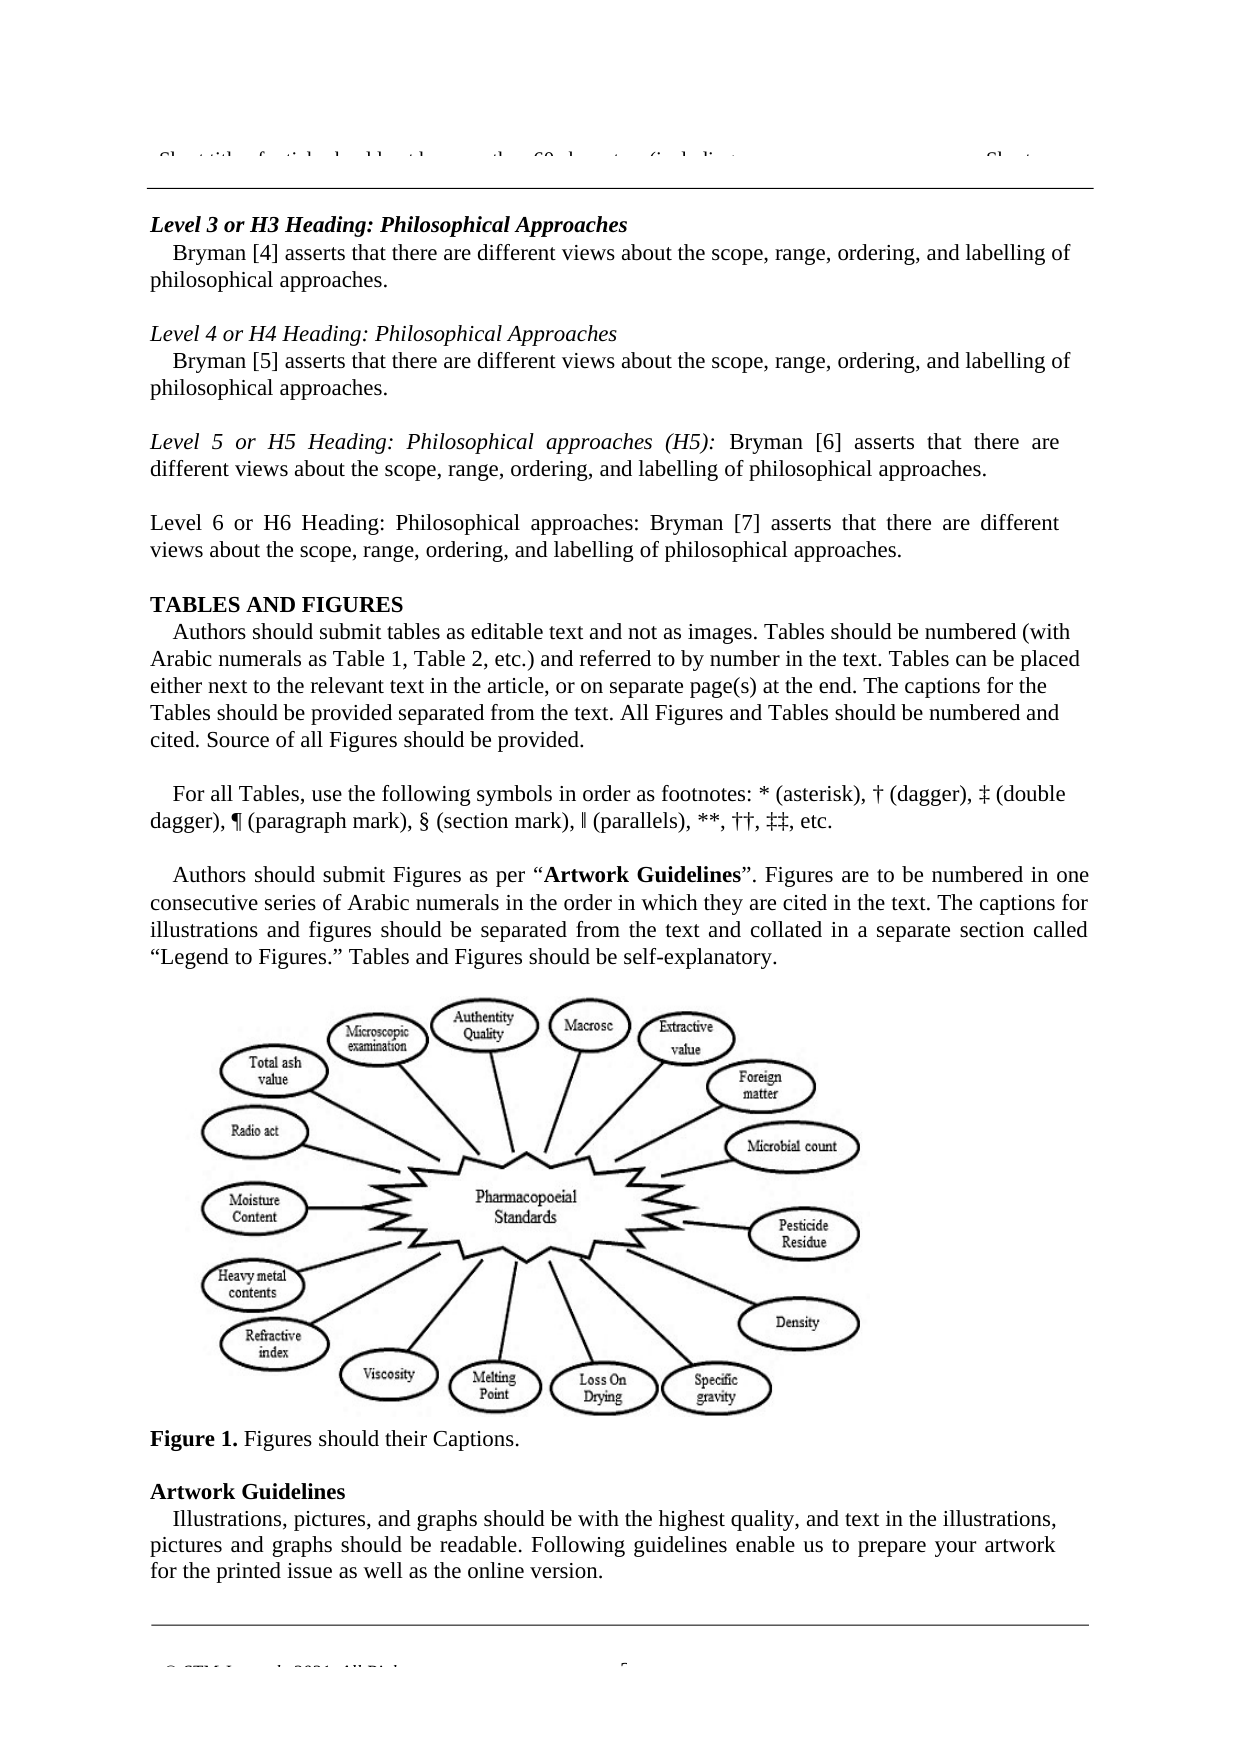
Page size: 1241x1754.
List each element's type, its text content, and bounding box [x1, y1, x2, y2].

text Level 4 or H4 Heading: Philosophical Approaches [150, 320, 1128, 346]
subtitle TABLES AND FIGURES [150, 591, 1128, 617]
subtitle Artwork Guidelines [150, 1478, 1128, 1504]
text Authors should submit tables as editable text and not as images. Tables should be numbered (with Arabic numerals as Table 1, Table 2, etc.) and referred to by number in the text. Tables can be placed either next to the relevant text in the article, or on separate page(s) at the end. The captions for the Tables should be provided separated from the text. All Figures and Tables should be numbered and cited. Source of all Figures should be provided. [150, 618, 1091, 753]
text Level 5 or H5 Heading: Philosophical approaches (H5): Bryman [6] asserts that there are different views about the scope, range, ordering, and labelling of philosophical approaches. [150, 428, 1060, 482]
text Bryman [5] asserts that there are different views about the scope, range, ordering, and labelling of philosophical approaches. [150, 347, 1091, 400]
text Authors should submit Figures as per “Artwork Guidelines”. Figures are to be numbered in one consecutive series of Arabic numerals in the order in which they are cited in the text. The captions for illustrations and figures should be separated from the text and collated in a separate section called “Legend to Figures.” Tables and Figures should be self-explanatory. [150, 862, 1090, 969]
text For all Tables, use the following symbols in order as footnotes: * (asterisk), † (dagger), ‡ (double dagger), ¶ (paragraph mark), § (section mark), ‖ (parallels), **, ††, ‡‡, etc. [150, 780, 1128, 834]
text Level 6 or H6 Heading: Philosophical approaches: Bryman [7] asserts that there are different views about the scope, range, ordering, and labelling of philosophical approaches. [150, 509, 1061, 563]
text Illustrations, pictures, and graphs should be with the highest quality, and text in the illustrations, pictures and graphs should be readable. Following guidelines enable us to prepare your artwork for the printed issue as well as the online version. [150, 1504, 1058, 1584]
subtitle Level 3 or H3 Heading: Philosophical Approaches [150, 211, 1128, 238]
text Bryman [4] asserts that there are different views about the scope, range, ordering, and labelling of philosophical approaches. [150, 238, 1128, 292]
picture [185, 996, 870, 1417]
